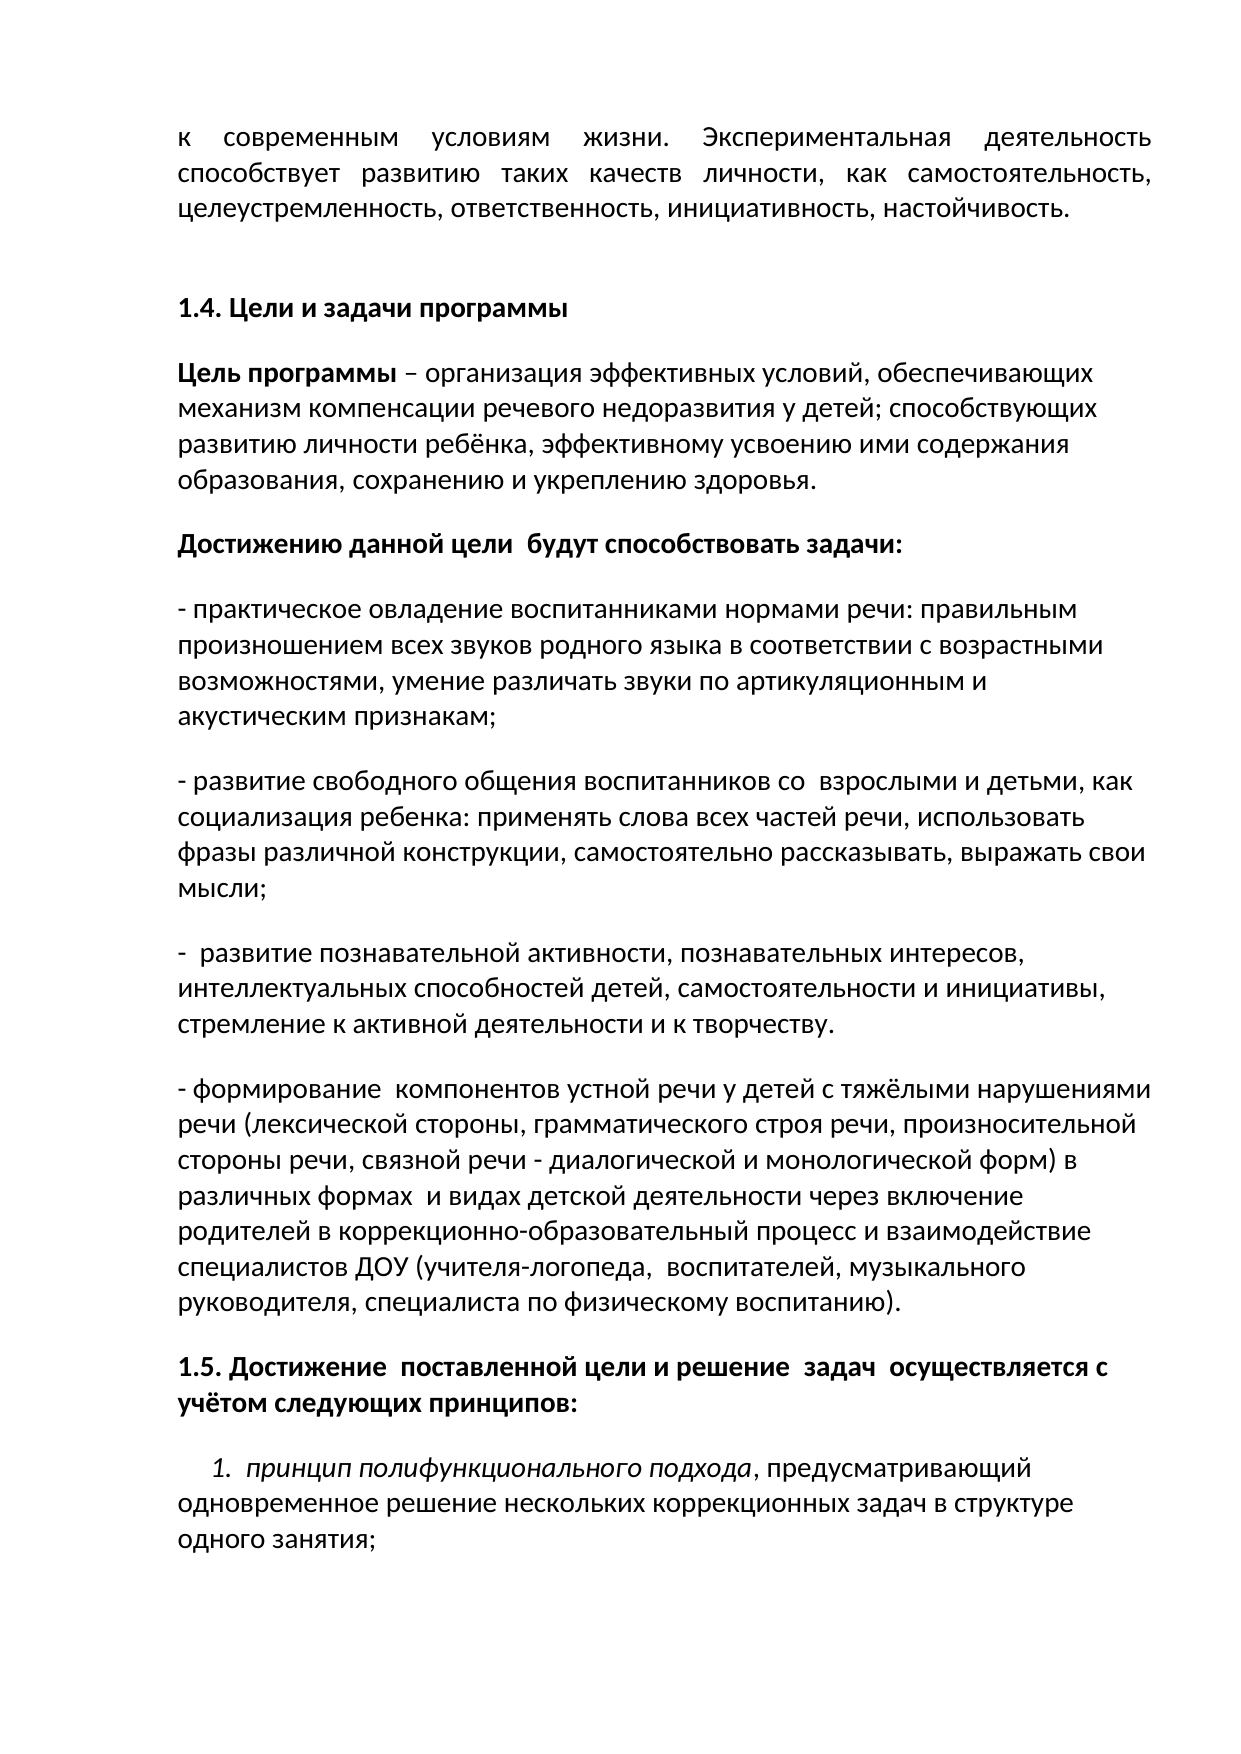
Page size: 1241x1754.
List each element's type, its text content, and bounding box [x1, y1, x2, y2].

text - формирование компонентов устной речи у детей с тяжёлыми нарушениями речи (лексической стороны, грамматического строя речи, произносительной стороны речи, связной речи - диалогической и монологической форм) в различных формах и видах детской деятельности через включение родителей в коррекционно-образовательный процесс и взаимодействие специалистов ДОУ (учителя-логопеда, воспитателей, музыкального руководителя, специалиста по физическому воспитанию). [177, 1070, 1152, 1319]
text - развитие свободного общения воспитанников со взрослыми и детьми, как социализация ребенка: применять слова всех частей речи, использовать фразы различной конструкции, самостоятельно рассказывать, выражать свои мысли; [177, 762, 1152, 904]
text Достижению данной цели будут способствовать задачи: [177, 526, 1152, 561]
text - развитие познавательной активности, познавательных интересов, интеллектуальных способностей детей, самостоятельности и инициативы, стремление к активной деятельности и к творчеству. [177, 934, 1152, 1041]
text 1.5. Достижение поставленной цели и решение задач осуществляется с учётом следующих принципов: [177, 1348, 1152, 1419]
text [177, 118, 1152, 225]
text Цель программы – организация эффективных условий, обеспечивающих механизм компенсации речевого недоразвития у детей; способствующих развитию личности ребёнка, эффективному усвоению ими содержания образования, сохранению и укреплению здоровья. [177, 354, 1152, 496]
text 1. принцип полифункционального подхода, предусматривающий одновременное решение нескольких коррекционных задач в структуре одного занятия; [177, 1449, 1152, 1556]
text 1.4. Цели и задачи программы [177, 289, 1152, 325]
text - практическое овладение воспитанниками нормами речи: правильным произношением всех звуков родного языка в соответствии с возрастными возможностями, умение различать звуки по артикуляционным и акустическим признакам; [177, 590, 1152, 733]
